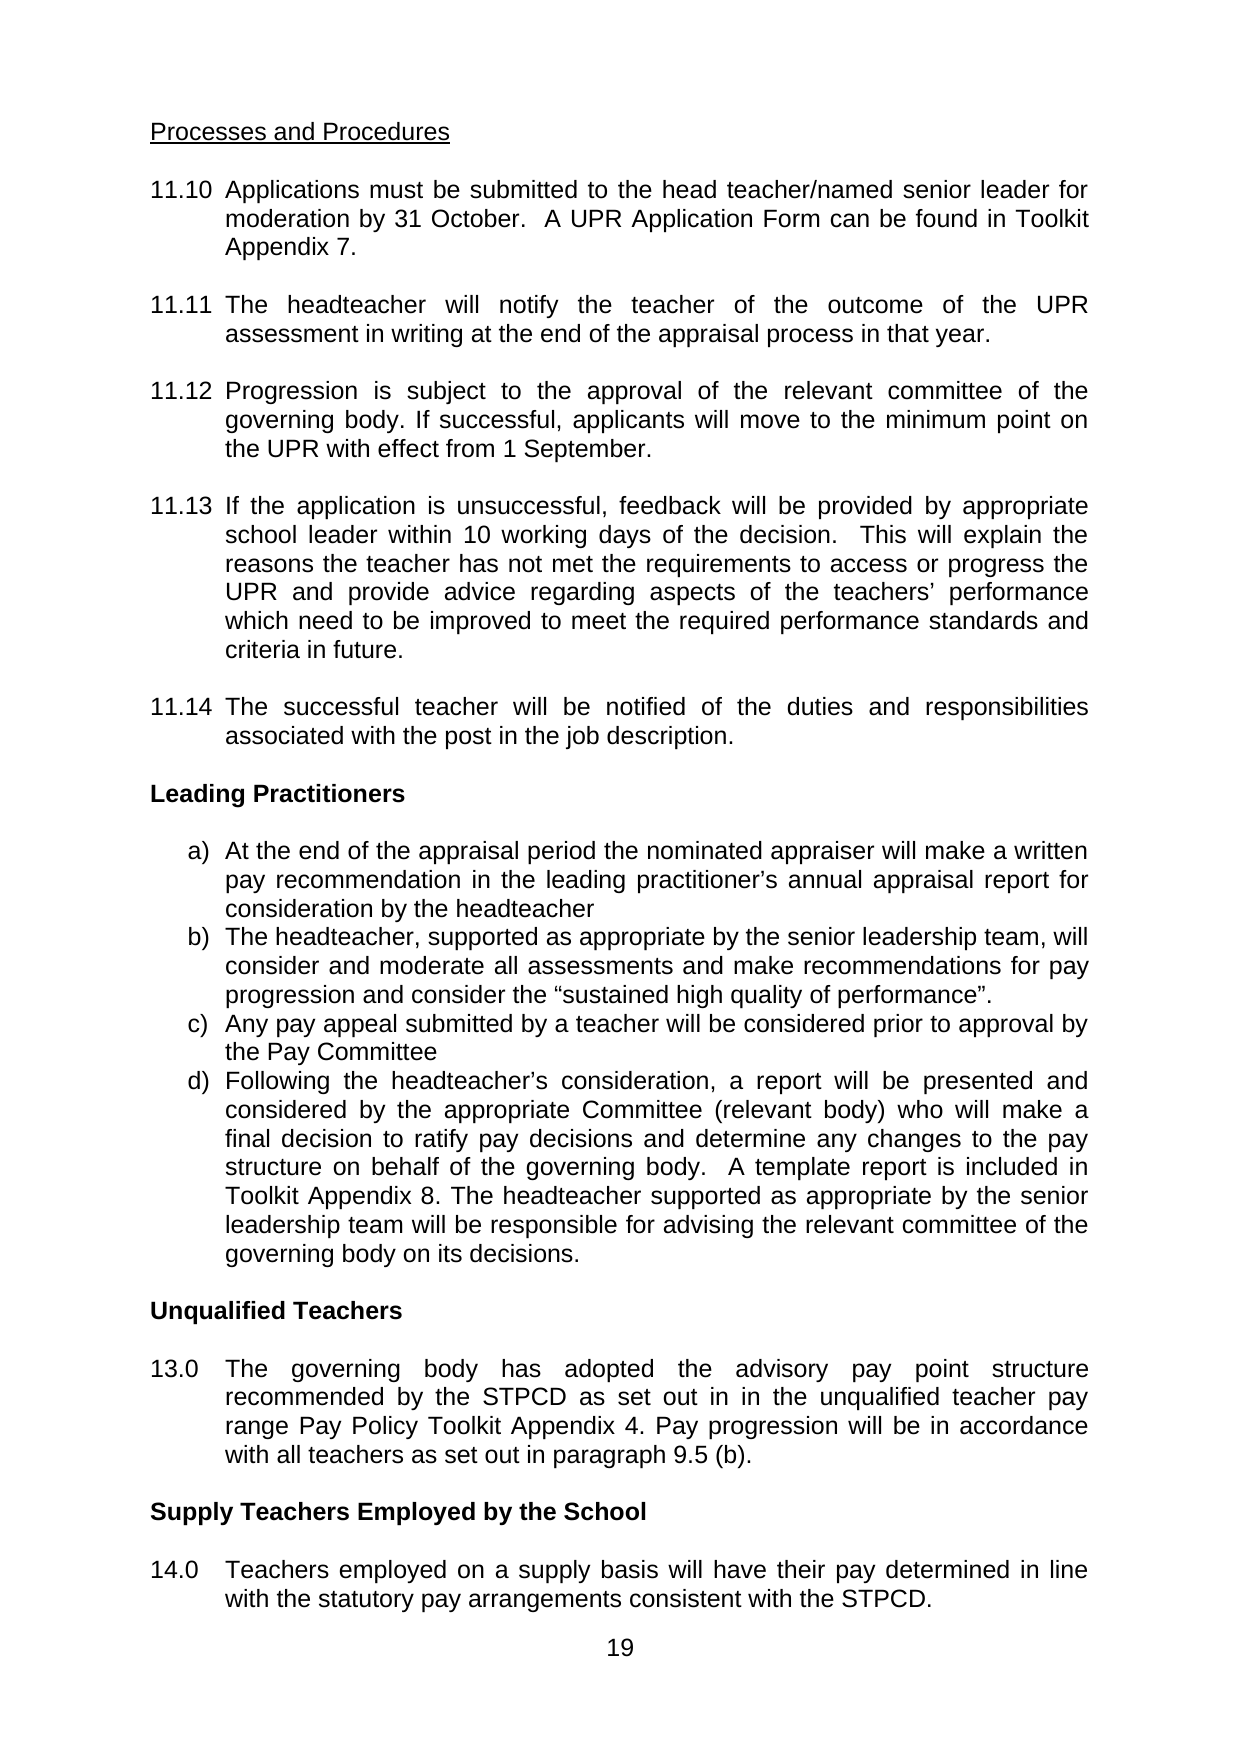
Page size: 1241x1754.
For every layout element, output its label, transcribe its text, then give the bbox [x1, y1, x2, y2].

text 11.13 If the application is unsuccessful, feedback will be provided by appropriate school leader within 10 working days of the decision. This will explain the reasons the teacher has not met the requirements to access or progress the UPR and provide advice regarding aspects of the teachers’ performance which need to be improved to meet the required performance standards and criteria in future. [150, 491, 1090, 664]
text 11.11 The headteacher will notify the teacher of the outcome of the UPR assessment in writing at the end of the appraisal process in that year. [150, 290, 1090, 347]
subtitle Unqualified Teachers [150, 1296, 1090, 1325]
list Following the headteacher’s consideration, a report will be presented and considered by the appropriate Committee (relevant body) who will make a final decision to ratify pay decisions and determine any changes to the pay structure on behalf of the governing body. A template report is included in Toolkit Appendix 8. The headteacher supported as appropriate by the senior leadership team will be responsible for advising the relevant committee of the governing body on its decisions. [187, 1066, 1090, 1267]
list At the end of the appraisal period the nominated appraiser will make a written pay recommendation in the leading practitioner’s annual appraisal report for consideration by the headteacher [187, 836, 1090, 922]
text Supply Teachers Employed by the School [150, 1497, 1090, 1526]
text 11.10 Applications must be submitted to the head teacher/named senior leader for moderation by 31 October. A UPR Application Form can be found in Toolkit Appendix 7. [150, 175, 1090, 261]
text 14.0 Teachers employed on a supply basis will have their pay determined in line with the statutory pay arrangements consistent with the STPCD. [150, 1555, 1090, 1612]
list Any pay appeal submitted by a teacher will be considered prior to approval by the Pay Committee [187, 1009, 1090, 1066]
text 11.14 The successful teacher will be notified of the duties and responsibilities associated with the post in the job description. [150, 692, 1090, 750]
text Leading Practitioners [150, 779, 1090, 807]
text 11.12 Progression is subject to the approval of the relevant committee of the governing body. If successful, applicants will move to the minimum point on the UPR with effect from 1 September. [150, 376, 1090, 462]
list The headteacher, supported as appropriate by the senior leadership team, will consider and moderate all assessments and make recommendations for pay progression and consider the “sustained high quality of performance”. [187, 922, 1090, 1009]
text 13.0 The governing body has adopted the advisory pay point structure recommended by the STPCD as set out in in the unqualified teacher pay range Pay Policy Toolkit Appendix 4. Pay progression will be in accordance with all teachers as set out in paragraph 9.5 (b). [150, 1354, 1090, 1469]
text Processes and Procedures [150, 117, 1090, 146]
